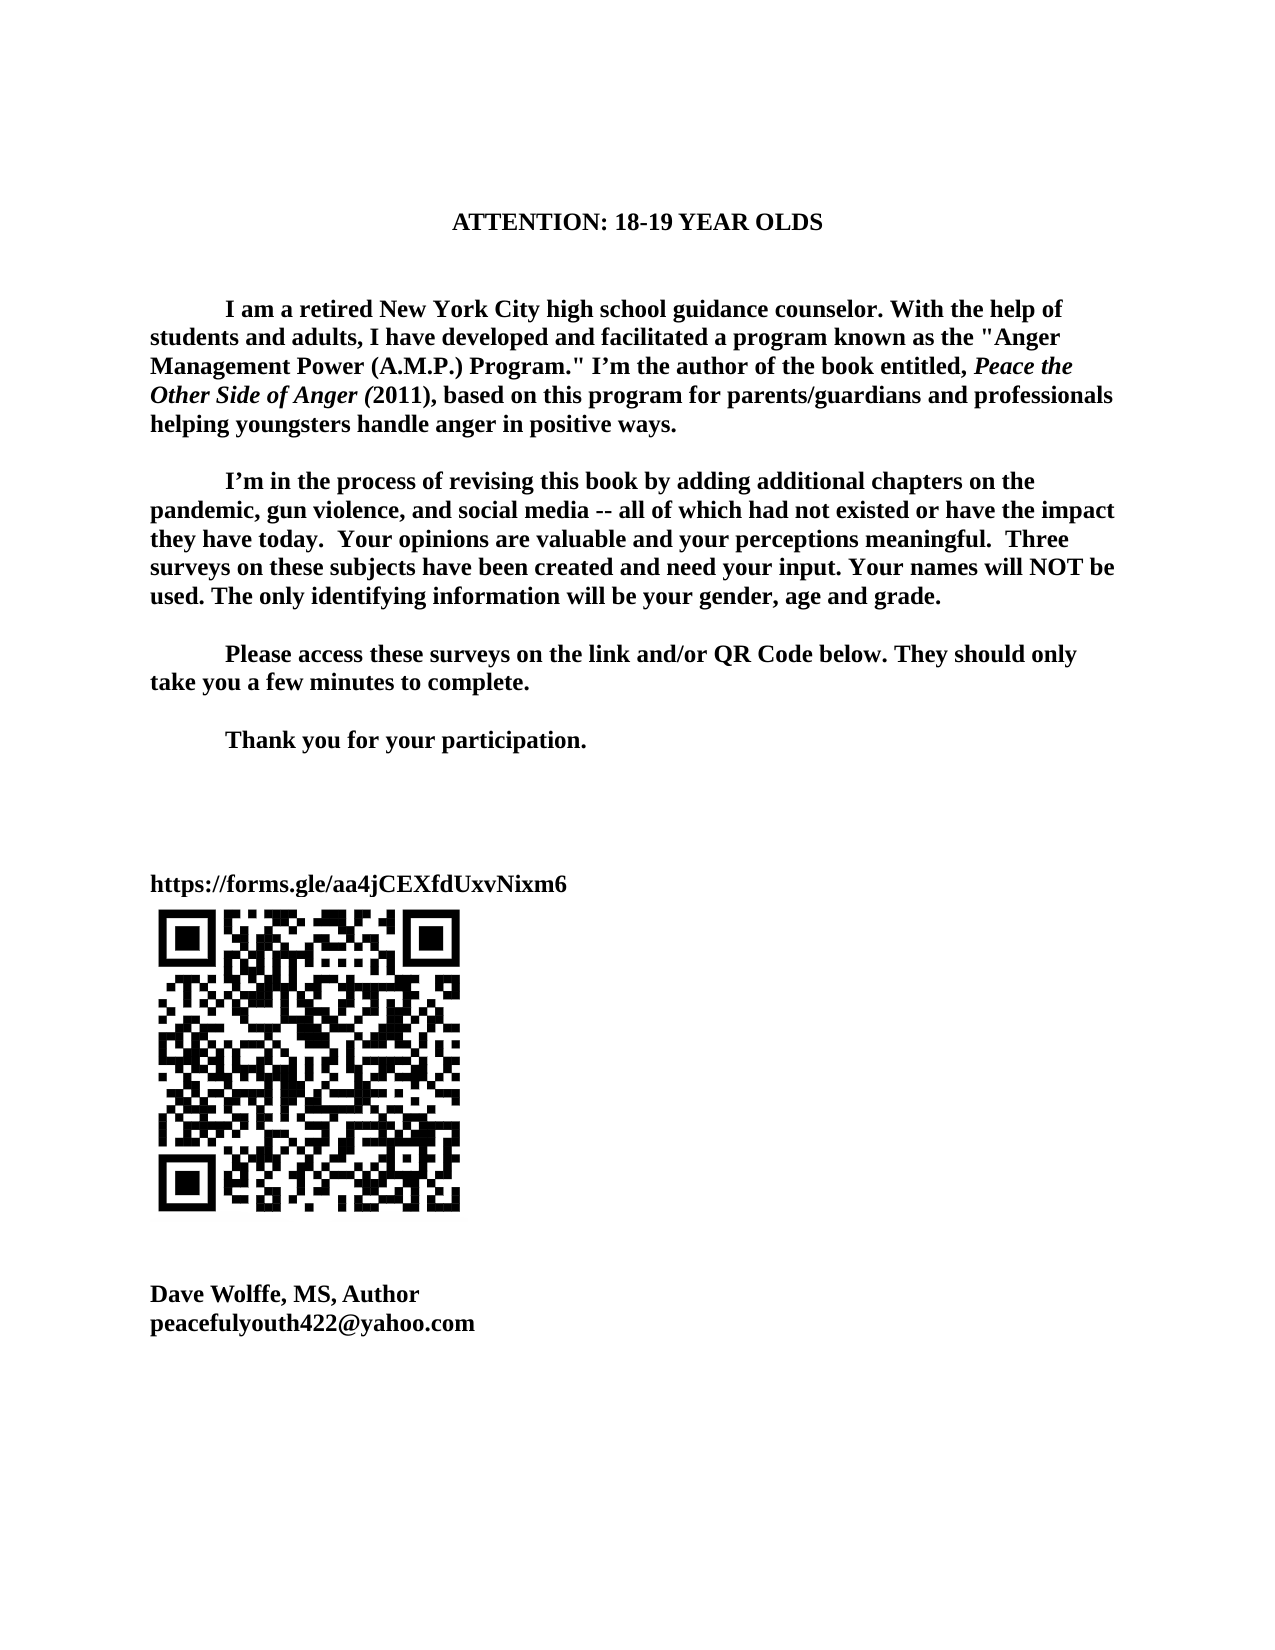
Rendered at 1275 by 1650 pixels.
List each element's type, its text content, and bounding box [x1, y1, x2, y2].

picture [150, 897, 468, 1222]
text ATTENTION: 18-19 YEAR OLDS [150, 207, 1125, 236]
text peacefulyouth422@yahoo.com [150, 1308, 1125, 1337]
text I’m in the process of revising this book by adding additional chapters on the pandemic, gun violence, and social media -- all of which had not existed or have the impact they have today. Your opinions are valuable and your perceptions meaningful. Three surveys on these subjects have been created and need your input. Your names will NOT be used. The only identifying information will be your gender, age and grade. [150, 466, 1125, 610]
text Please access these surveys on the link and/or QR Code below. They should only take you a few minutes to complete. [150, 639, 1125, 696]
text Thank you for your participation. [150, 725, 1125, 754]
text Dave Wolffe, MS, Author [150, 1279, 1125, 1308]
text I am a retired New York City high school guidance counselor. With the help of students and adults, I have developed and facilitated a program known as the "Anger Management Power (A.M.P.) Program." I’m the author of the book entitled, Peace the Other Side of Anger (2011), based on this program for parents/guardians and professionals helping youngsters handle anger in positive ways. [150, 294, 1125, 437]
text https://forms.gle/aa4jCEXfdUxvNixm6 [150, 869, 1125, 897]
